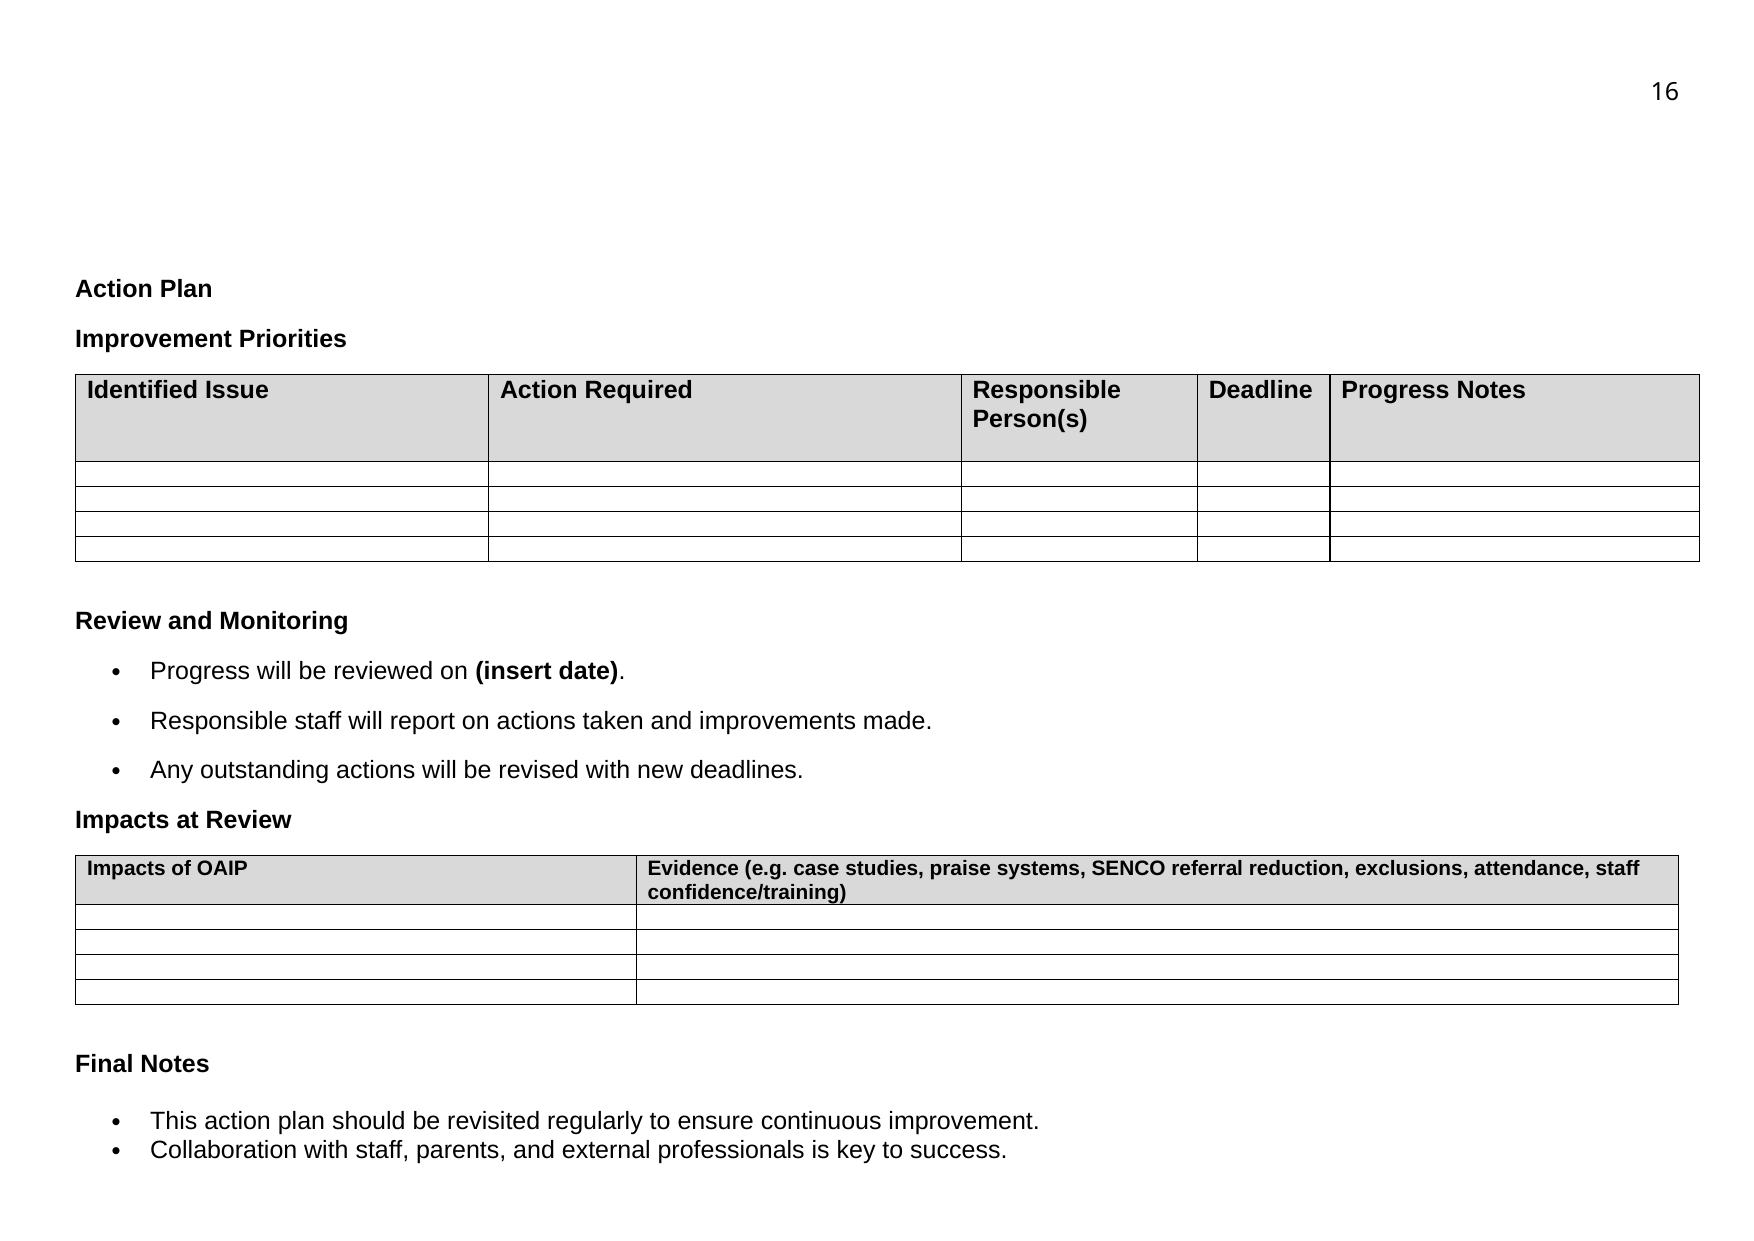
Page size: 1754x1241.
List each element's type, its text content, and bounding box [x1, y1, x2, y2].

list Progress will be reviewed on (insert date). [112, 656, 1679, 685]
text Action Plan [75, 274, 1679, 303]
table_cell [489, 487, 961, 511]
table_cell [76, 487, 488, 511]
table_header Progress Notes [1331, 375, 1699, 461]
table_cell [76, 930, 636, 954]
table_cell [962, 462, 1197, 486]
table_cell [962, 537, 1197, 561]
table_cell [76, 980, 636, 1004]
list This action plan should be revisited regularly to ensure continuous improvement. [112, 1106, 1679, 1135]
list Any outstanding actions will be revised with new deadlines. [112, 755, 1679, 784]
table_header Action Required [489, 375, 961, 461]
table_cell [1331, 462, 1699, 486]
table_cell [1198, 462, 1329, 486]
table_cell [76, 537, 488, 561]
table_cell [76, 512, 488, 536]
text Final Notes [75, 1049, 1679, 1078]
table_cell [1331, 537, 1699, 561]
table_cell [1198, 537, 1329, 561]
text Improvement Priorities [75, 324, 1679, 353]
table_header Identified Issue [76, 375, 488, 461]
table_cell [489, 512, 961, 536]
table_header Evidence (e.g. case studies, praise systems, SENCO referral reduction, exclusions, attendance, staff confidence/training) [637, 856, 1678, 904]
table_header Impacts of OAIP [76, 856, 636, 904]
table_cell [76, 905, 636, 929]
table_cell [1198, 512, 1329, 536]
table_cell [1198, 487, 1329, 511]
table_cell [637, 905, 1678, 929]
table_cell [637, 930, 1678, 954]
text Impacts at Review [75, 805, 1679, 834]
table_cell [1331, 487, 1699, 511]
table_header Responsible Person(s) [962, 375, 1197, 461]
table_cell [76, 955, 636, 979]
text Review and Monitoring [75, 606, 1679, 635]
list Collaboration with staff, parents, and external professionals is key to success. [112, 1135, 1679, 1164]
table_cell [637, 980, 1678, 1004]
table_header Deadline [1198, 375, 1329, 461]
table_cell [489, 537, 961, 561]
table_cell [76, 462, 488, 486]
table_cell [962, 512, 1197, 536]
table_cell [637, 955, 1678, 979]
table_cell [1331, 512, 1699, 536]
table_cell [489, 462, 961, 486]
list Responsible staff will report on actions taken and improvements made. [112, 706, 1679, 734]
table_cell [962, 487, 1197, 511]
